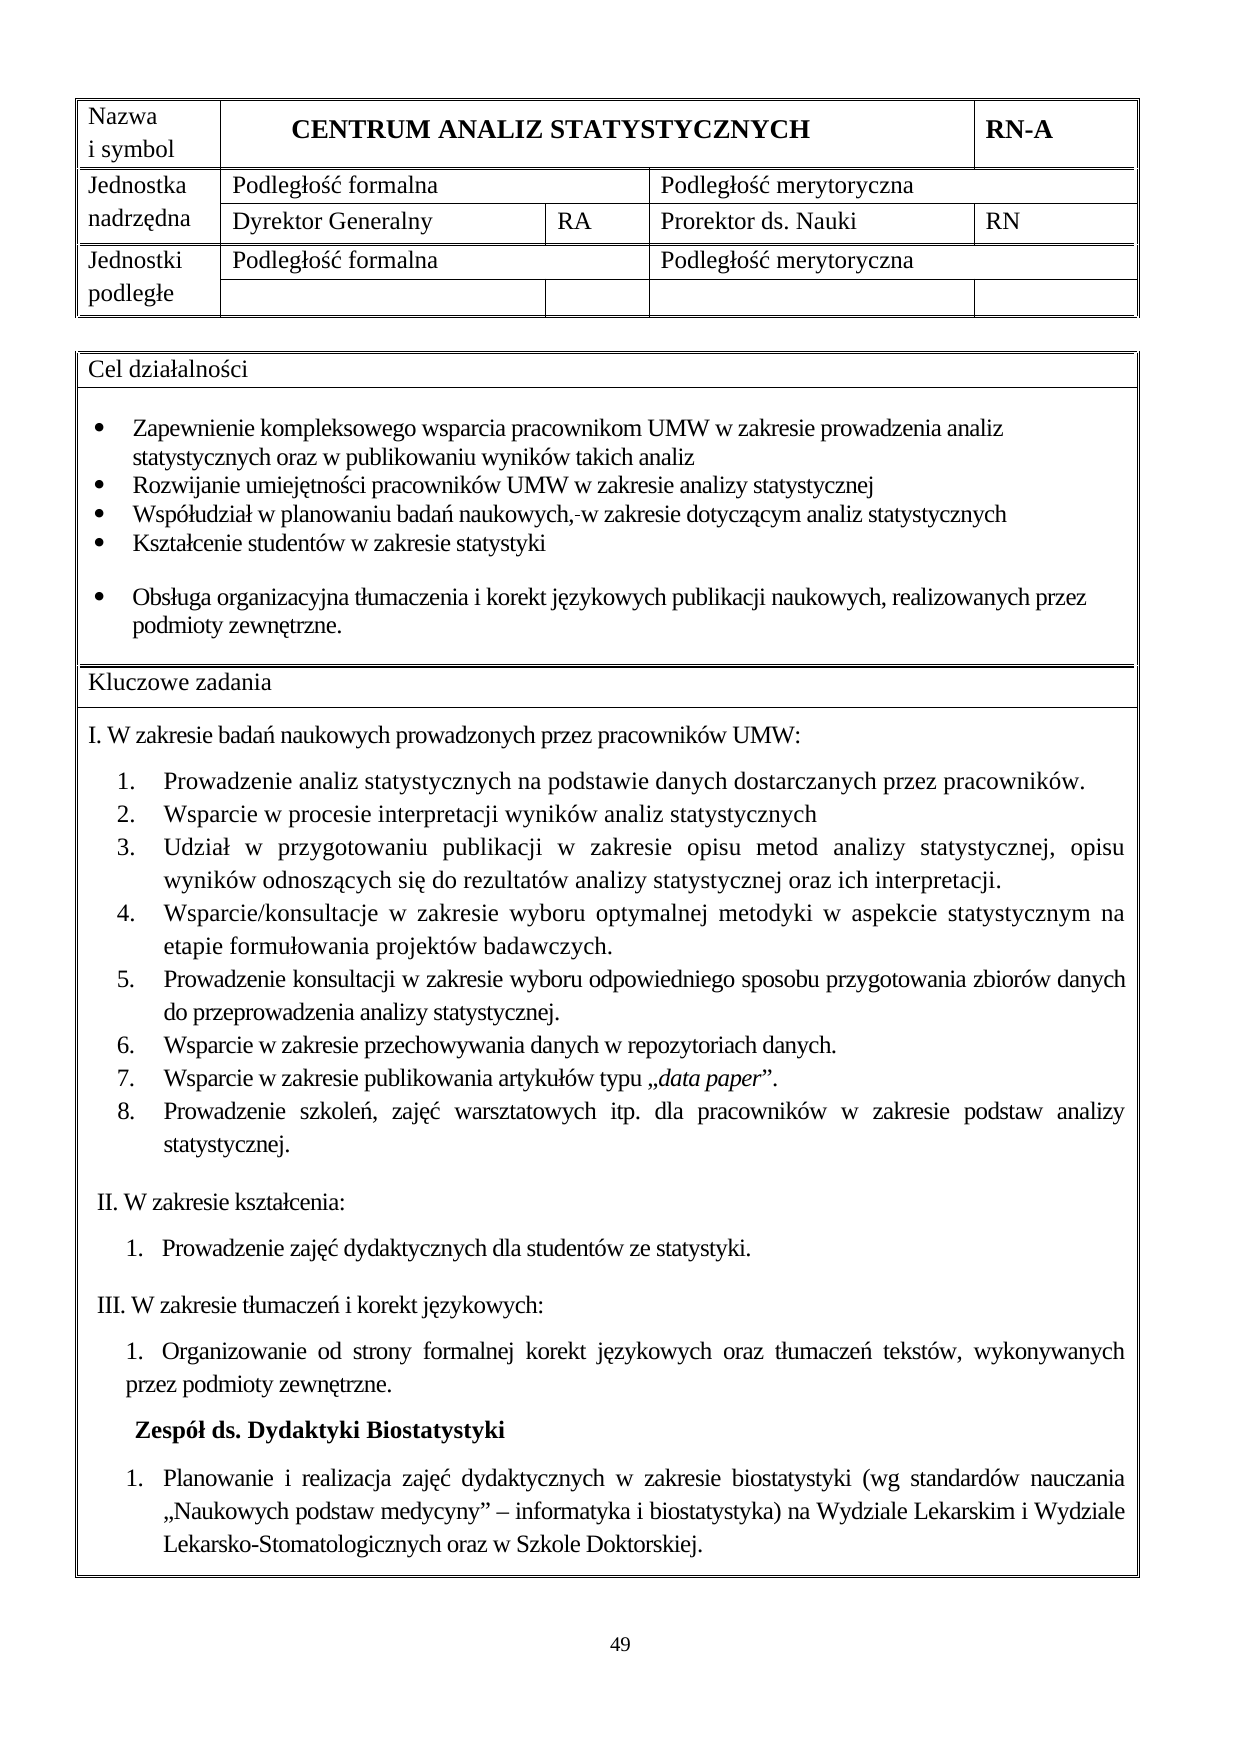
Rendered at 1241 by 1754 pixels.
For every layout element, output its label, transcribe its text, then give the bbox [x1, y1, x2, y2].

table_cell I. W zakresie badań naukowych prowadzonych przez pracowników UMW: Prowadzenie analiz statystycznych na podstawie danych dostarczanych przez pracowników. Wsparcie w procesie interpretacji wyników analiz statystycznych Udział w przygotowaniu publikacji w zakresie opisu metod analizy statystycznej, opisu wyników odnoszących się do rezultatów analizy statystycznej oraz ich interpretacji. Wsparcie/konsultacje w zakresie wyboru optymalnej metodyki w aspekcie statystycznym na etapie formułowania projektów badawczych. Prowadzenie konsultacji w zakresie wyboru odpowiedniego sposobu przygotowania zbiorów danych do przeprowadzenia analizy statystycznej. Wsparcie w zakresie przechowywania danych w repozytoriach danych. Wsparcie w zakresie publikowania artykułów typu „data paper”. Prowadzenie szkoleń, zajęć warsztatowych itp. dla pracowników w zakresie podstaw analizy statystycznej. II. W zakresie kształcenia: Prowadzenie zajęć dydaktycznych dla studentów ze statystyki. III. W zakresie tłumaczeń i korekt językowych: Organizowanie od strony formalnej korekt językowych oraz tłumaczeń tekstów, wykonywanych przez podmioty zewnętrzne. Zespół ds. Dydaktyki Biostatystyki Planowanie i realizacja zajęć dydaktycznych w zakresie biostatystyki (wg standardów nauczania „Naukowych podstaw medycyny” – informatyka i biostatystyka) na Wydziale Lekarskim i Wydziale Lekarsko-Stomatologicznych oraz w Szkole Doktorskiej. [78, 708, 1137, 1575]
table_cell Kluczowe zadania [77, 664, 1138, 707]
table_cell Jednostka nadrzędna [77, 167, 220, 242]
table_header RN-A [975, 101, 1137, 167]
table_cell Jednostki podległe [78, 243, 220, 315]
table_cell Prorektor ds. Nauki [650, 204, 974, 242]
table_cell [221, 280, 545, 315]
table_cell Dyrektor Generalny [221, 204, 545, 242]
table_cell Cel działalności [77, 351, 1138, 387]
table_cell Podległość merytoryczna [650, 167, 1138, 203]
table_cell Podległość formalna [221, 246, 649, 278]
table_cell [77, 315, 1138, 351]
table_cell [546, 280, 649, 315]
table_cell Podległość merytoryczna [650, 243, 1137, 278]
table_cell [650, 280, 974, 315]
table_header CENTRUM ANALIZ STATYSTYCZNYCH [221, 101, 974, 167]
table_cell [975, 280, 1137, 315]
table_header Nazwa i symbol [78, 101, 220, 167]
table_cell RA [546, 204, 649, 242]
table_cell Podległość formalna [221, 170, 649, 203]
table_cell RN [975, 204, 1137, 242]
table_cell Zapewnienie kompleksowego wsparcia pracownikom UMW w zakresie prowadzenia analiz statystycznych oraz w publikowaniu wyników takich analiz Rozwijanie umiejętności pracowników UMW w zakresie analizy statystycznej Współudział w planowaniu badań naukowych, w zakresie dotyczącym analiz statystycznych Kształcenie studentów w zakresie statystyki Obsługa organizacyjna tłumaczenia i korekt językowych publikacji naukowych, realizowanych przez podmioty zewnętrzne. [78, 388, 1137, 664]
